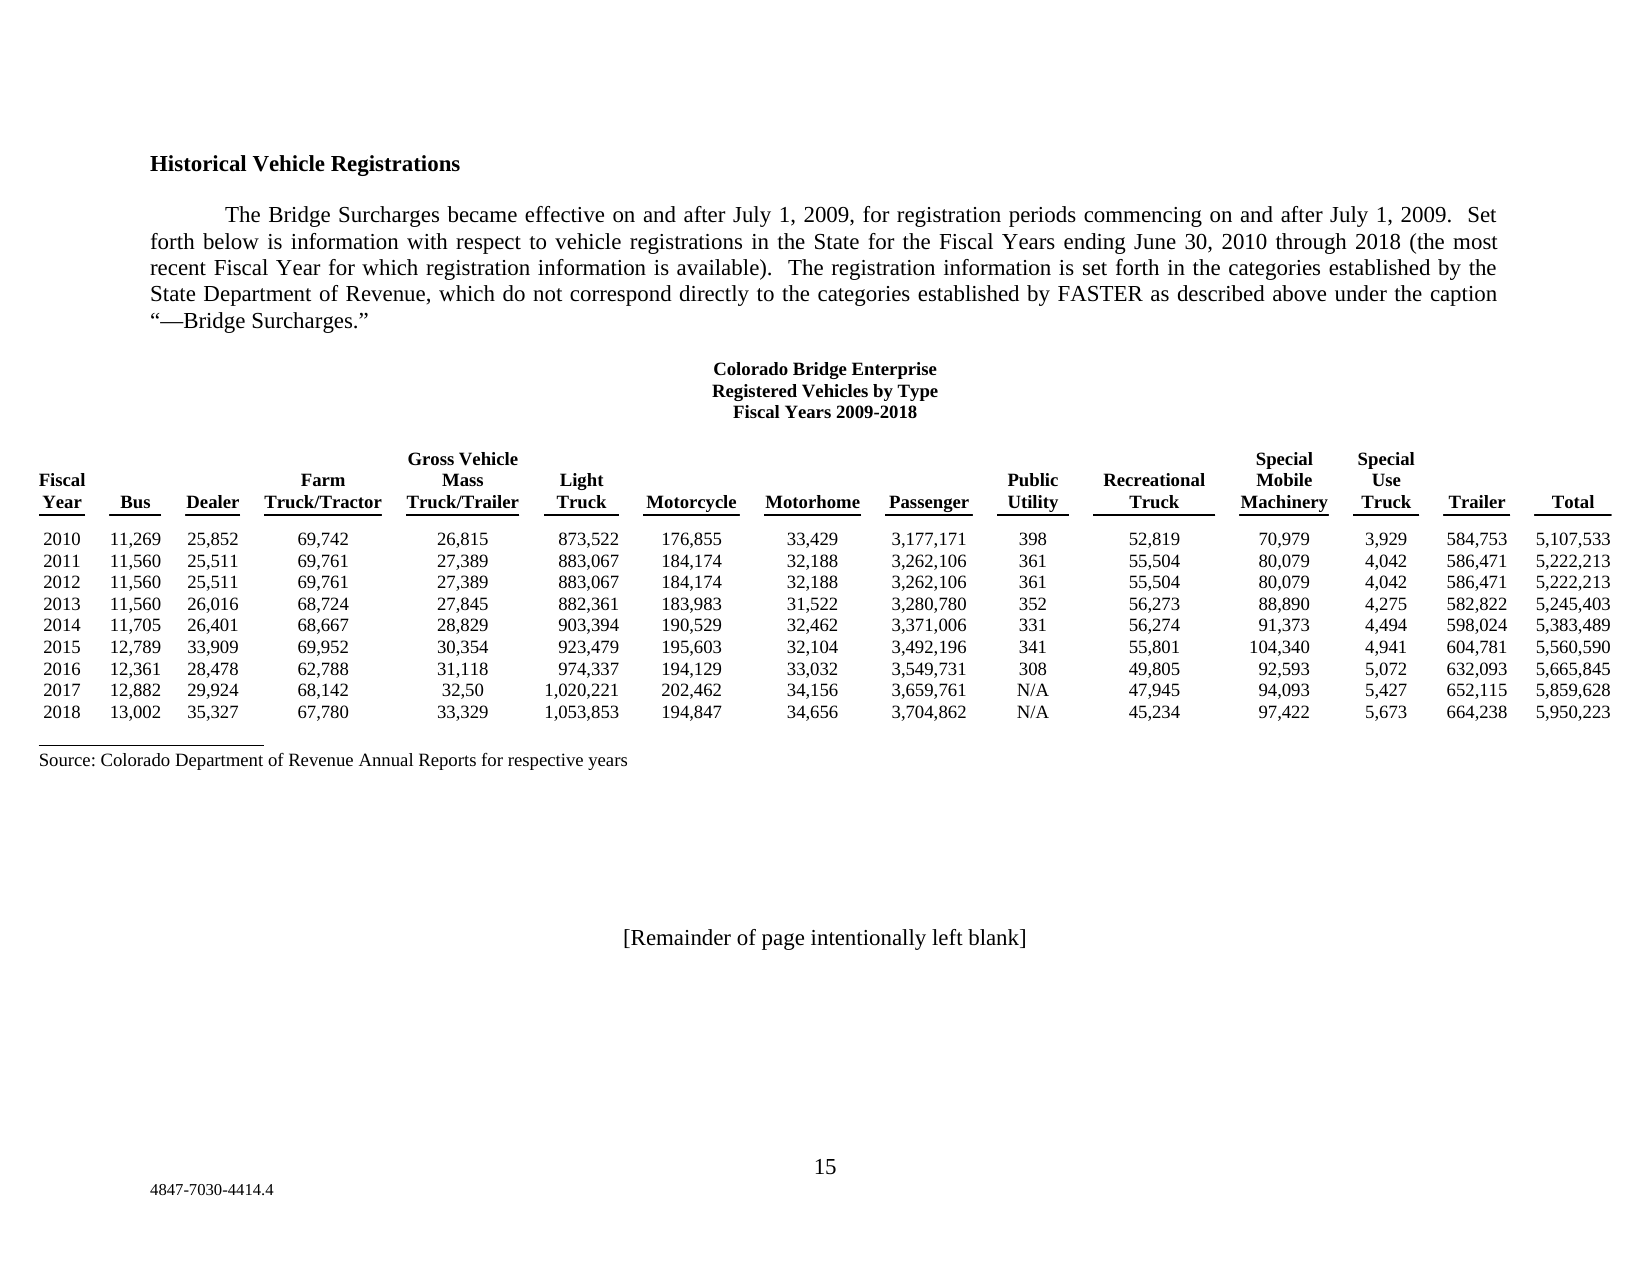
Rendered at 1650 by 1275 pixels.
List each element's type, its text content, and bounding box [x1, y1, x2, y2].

table_cell 26,016 [173, 593, 252, 614]
table_cell 32,104 [752, 636, 873, 657]
table_cell 5,383,489 [1523, 614, 1623, 636]
table_cell Special Use Truck [1341, 448, 1431, 528]
table_cell 598,024 [1431, 614, 1522, 636]
table_cell 34,156 [752, 679, 873, 701]
table_cell 104,340 [1228, 636, 1341, 657]
table_cell 67,780 [252, 701, 394, 722]
table_cell 26,401 [173, 614, 252, 636]
table_cell 29,924 [173, 679, 252, 701]
table_cell 176,855 [631, 528, 752, 550]
table_cell 27,389 [394, 571, 532, 593]
table_cell 5,560,590 [1523, 636, 1623, 657]
table_cell 5,245,403 [1523, 593, 1623, 614]
table_cell Fiscal Year [26, 448, 97, 528]
table_cell 586,471 [1431, 550, 1522, 571]
table_cell 4,941 [1341, 636, 1431, 657]
table_cell 586,471 [1431, 571, 1522, 593]
table_cell 13,002 [97, 701, 173, 722]
table_cell Total [1523, 448, 1623, 528]
table_cell 69,952 [252, 636, 394, 657]
table_cell 25,511 [173, 571, 252, 593]
table_cell 55,801 [1081, 636, 1227, 657]
table_cell 25,511 [173, 550, 252, 571]
table_cell 184,174 [631, 571, 752, 593]
table_cell 195,603 [631, 636, 752, 657]
table_cell 69,761 [252, 571, 394, 593]
table_cell 5,427 [1341, 679, 1431, 701]
table_cell 32,462 [752, 614, 873, 636]
table_cell 12,789 [97, 636, 173, 657]
table_cell 632,093 [1431, 657, 1522, 679]
table_cell 2016 [26, 657, 97, 679]
table_cell 5,673 [1341, 701, 1431, 722]
table_cell 80,079 [1228, 571, 1341, 593]
table_cell 47,945 [1081, 679, 1227, 701]
table_cell 5,222,213 [1523, 571, 1623, 593]
table_cell 11,560 [97, 550, 173, 571]
table_cell 190,529 [631, 614, 752, 636]
table_cell 31,118 [394, 657, 532, 679]
table_cell 33,429 [752, 528, 873, 550]
table_cell 2014 [26, 614, 97, 636]
table_cell 34,656 [752, 701, 873, 722]
table_cell Passenger [873, 448, 985, 528]
table_cell 5,222,213 [1523, 550, 1623, 571]
table_cell 94,093 [1228, 679, 1341, 701]
table_cell 27,845 [394, 593, 532, 614]
table_cell 2018 [26, 701, 97, 722]
table_cell Motorhome [752, 448, 873, 528]
table_cell 3,659,761 [873, 679, 985, 701]
table_cell 26,815 [394, 528, 532, 550]
table_cell Farm Truck/Tractor [252, 448, 394, 528]
table_cell 183,983 [631, 593, 752, 614]
table_cell 28,829 [394, 614, 532, 636]
table_cell 4,275 [1341, 593, 1431, 614]
table_cell 91,373 [1228, 614, 1341, 636]
text [Remainder of page intentionally left blank] [150, 924, 1500, 951]
table_header Colorado Bridge Enterprise Registered Vehicles by Type Fiscal Years 2009-2018 [26, 358, 1623, 448]
table_cell Bus [97, 448, 173, 528]
table_cell 11,560 [97, 593, 173, 614]
table_cell 184,174 [631, 550, 752, 571]
table_cell 4,494 [1341, 614, 1431, 636]
table_cell 31,522 [752, 593, 873, 614]
table_cell 56,274 [1081, 614, 1227, 636]
table_cell 3,371,006 [873, 614, 985, 636]
table_cell 361 [985, 571, 1081, 593]
table_cell N/A [985, 679, 1081, 701]
table_cell 35,327 [173, 701, 252, 722]
table_cell 5,107,533 [1523, 528, 1623, 550]
table_cell Public Utility [985, 448, 1081, 528]
table_cell 923,479 [532, 636, 631, 657]
table_cell 3,262,106 [873, 571, 985, 593]
text Historical Vehicle Registrations [150, 150, 1500, 176]
table_cell 32,188 [752, 550, 873, 571]
table_cell 974,337 [532, 657, 631, 679]
table_cell Recreational Truck [1081, 448, 1227, 528]
table_cell 308 [985, 657, 1081, 679]
table_cell 202,462 [631, 679, 752, 701]
table_cell Dealer [173, 448, 252, 528]
table_cell 28,478 [173, 657, 252, 679]
table_cell N/A [985, 701, 1081, 722]
table_cell 194,847 [631, 701, 752, 722]
table_cell 80,079 [1228, 550, 1341, 571]
table_cell 5,072 [1341, 657, 1431, 679]
table_cell 1,020,221 [532, 679, 631, 701]
table_cell 45,234 [1081, 701, 1227, 722]
table_cell 1,053,853 [532, 701, 631, 722]
table_cell 903,394 [532, 614, 631, 636]
table_cell 361 [985, 550, 1081, 571]
table_cell 55,504 [1081, 550, 1227, 571]
table_cell 3,262,106 [873, 550, 985, 571]
table_cell 882,361 [532, 593, 631, 614]
table_cell 69,742 [252, 528, 394, 550]
table_cell 5,859,628 [1523, 679, 1623, 701]
table_cell 49,805 [1081, 657, 1227, 679]
table_cell 55,504 [1081, 571, 1227, 593]
table_cell 2017 [26, 679, 97, 701]
table_cell 652,115 [1431, 679, 1522, 701]
table_cell 32,188 [752, 571, 873, 593]
table_cell 2013 [26, 593, 97, 614]
table_cell 11,560 [97, 571, 173, 593]
table_cell 883,067 [532, 571, 631, 593]
table_cell 3,492,196 [873, 636, 985, 657]
table_cell Trailer [1431, 448, 1522, 528]
table_cell 68,724 [252, 593, 394, 614]
table_cell 12,882 [97, 679, 173, 701]
table_cell 11,705 [97, 614, 173, 636]
table_cell 873,522 [532, 528, 631, 550]
table_cell 62,788 [252, 657, 394, 679]
text The Bridge Surcharges became effective on and after July 1, 2009, for registration periods commencing on and after July 1, 2009. Set forth below is information with respect to vehicle registrations in the State for the Fiscal Years ending June 30, 2010 through 2018 (the most recent Fiscal Year for which registration information is available). The registration information is set forth in the categories established by the State Department of Revenue, which do not correspond directly to the categories established by FASTER as described above under the caption “—Bridge Surcharges.” [150, 201, 1500, 333]
table_cell 398 [985, 528, 1081, 550]
table_cell 56,273 [1081, 593, 1227, 614]
table_cell 4,042 [1341, 550, 1431, 571]
table_cell 30,354 [394, 636, 532, 657]
table_cell 70,979 [1228, 528, 1341, 550]
table_cell 11,269 [97, 528, 173, 550]
table_cell 12,361 [97, 657, 173, 679]
table_cell 68,667 [252, 614, 394, 636]
table_cell 664,238 [1431, 701, 1522, 722]
table_cell 883,067 [532, 550, 631, 571]
table_cell 2011 [26, 550, 97, 571]
table_cell 2012 [26, 571, 97, 593]
table_cell 33,909 [173, 636, 252, 657]
table_cell 4,042 [1341, 571, 1431, 593]
table_cell 25,852 [173, 528, 252, 550]
table_cell 32,50 [394, 679, 532, 701]
table_cell 3,704,862 [873, 701, 985, 722]
table_cell 92,593 [1228, 657, 1341, 679]
table_cell 69,761 [252, 550, 394, 571]
table_cell 5,950,223 [1523, 701, 1623, 722]
table_cell 331 [985, 614, 1081, 636]
table_cell 33,329 [394, 701, 532, 722]
table_cell Light Truck [532, 448, 631, 528]
table_cell 604,781 [1431, 636, 1522, 657]
table_cell 68,142 [252, 679, 394, 701]
table_cell 97,422 [1228, 701, 1341, 722]
table_cell Motorcycle [631, 448, 752, 528]
table_cell 3,549,731 [873, 657, 985, 679]
table_cell 584,753 [1431, 528, 1522, 550]
table_cell 194,129 [631, 657, 752, 679]
table_cell Special Mobile Machinery [1228, 448, 1341, 528]
table_cell 3,177,171 [873, 528, 985, 550]
table_cell 582,822 [1431, 593, 1522, 614]
table_cell 52,819 [1081, 528, 1227, 550]
table_cell 3,280,780 [873, 593, 985, 614]
table_cell 2015 [26, 636, 97, 657]
table_cell 2010 [26, 528, 97, 550]
table_cell 5,665,845 [1523, 657, 1623, 679]
table_cell 3,929 [1341, 528, 1431, 550]
table_cell 88,890 [1228, 593, 1341, 614]
table_cell 33,032 [752, 657, 873, 679]
table_cell 352 [985, 593, 1081, 614]
table_cell Gross Vehicle Mass Truck/Trailer [394, 448, 532, 528]
table_cell Source: Colorado Department of Revenue Annual Reports for respective years [26, 722, 1623, 770]
table_cell 27,389 [394, 550, 532, 571]
table_cell 341 [985, 636, 1081, 657]
